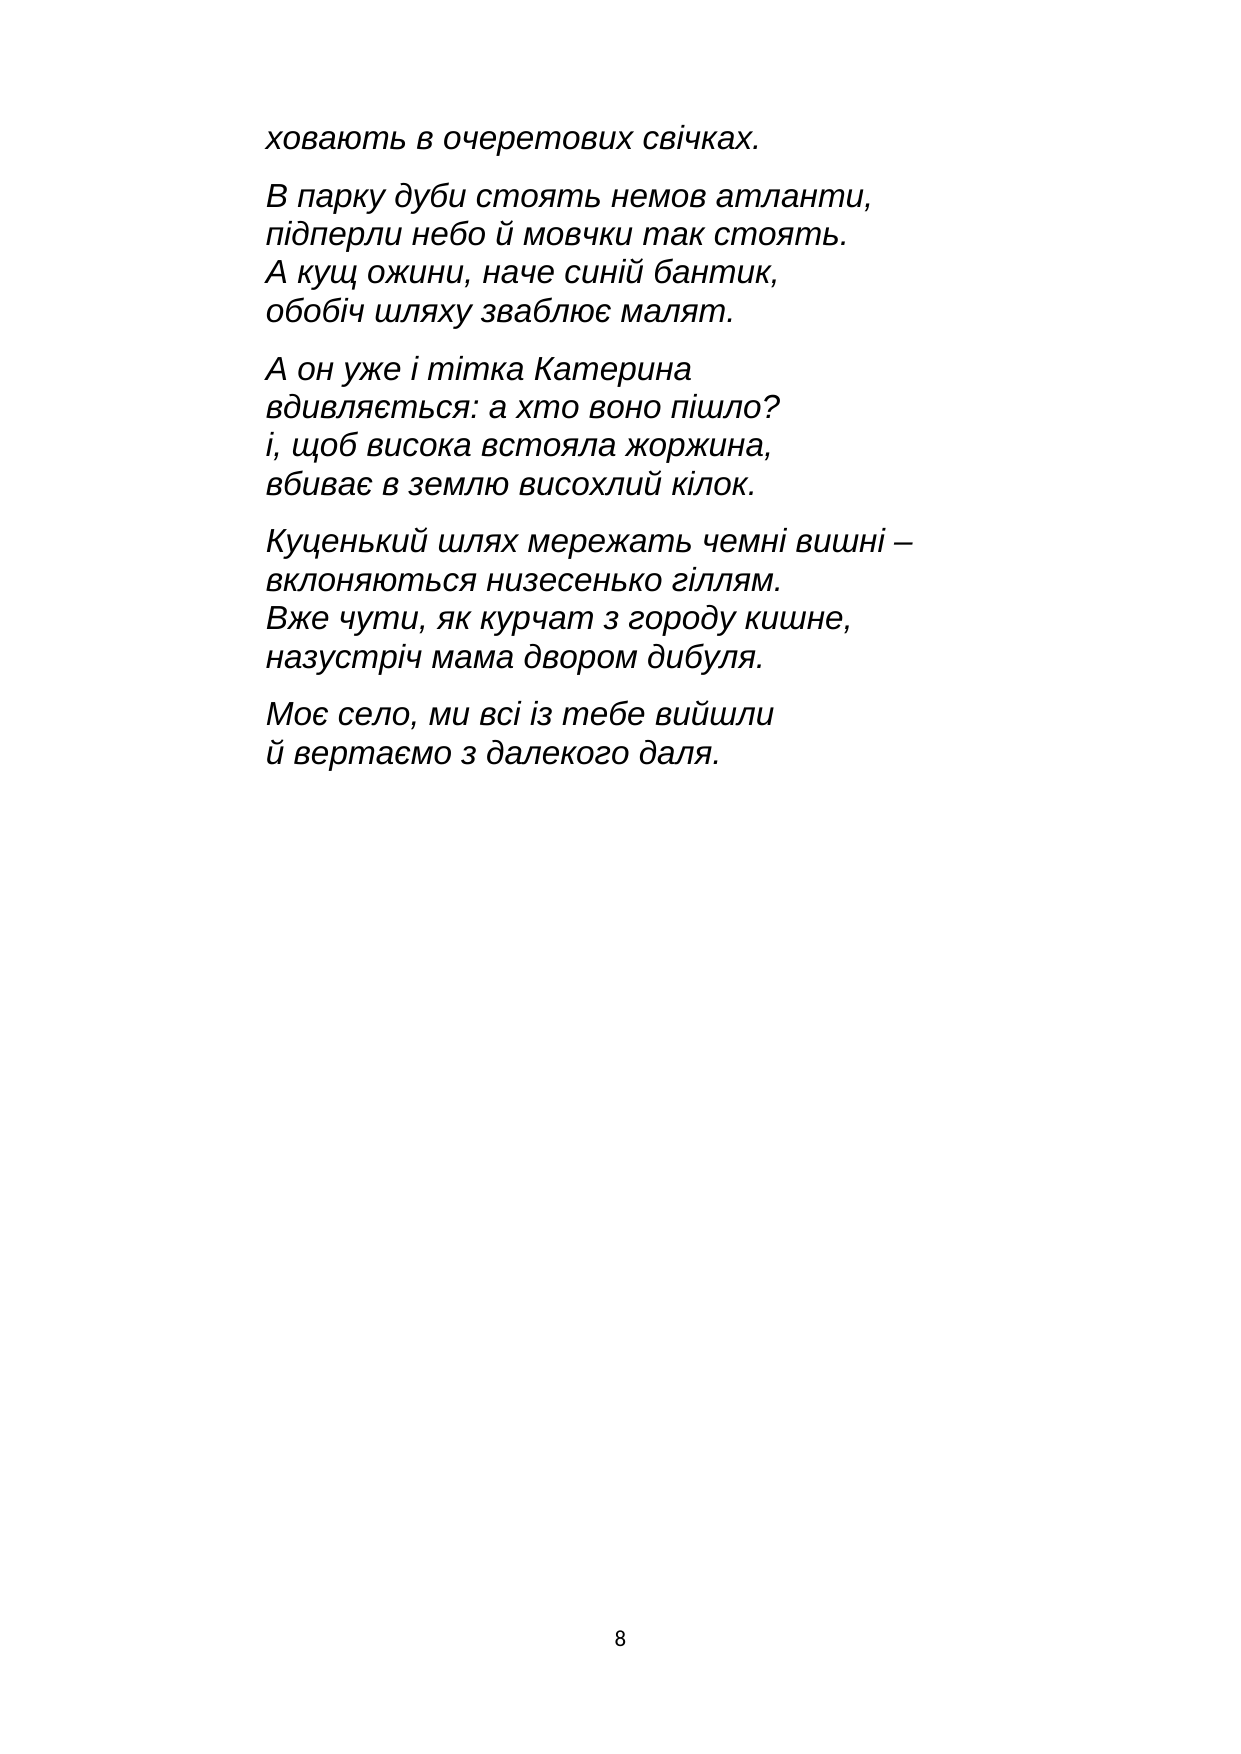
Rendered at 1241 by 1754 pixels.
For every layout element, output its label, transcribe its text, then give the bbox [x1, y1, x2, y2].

text підперли небо й мовчки так стоять. [118, 214, 1122, 253]
text А кущ ожини, наче синій бантик, [118, 253, 1122, 291]
text Вже чути, як курчат з городу кишне, [118, 598, 1122, 637]
text Куценький шлях мережать чемні вишні – [118, 522, 1122, 560]
text В парку дуби стоять немов атланти, [118, 176, 1122, 214]
text Моє село, ми всі із тебе вийшли [118, 694, 1122, 733]
text А он уже і тітка Катерина [118, 349, 1122, 387]
text вклоняються низесенько гіллям. [118, 560, 1122, 598]
text і, щоб висока встояла жоржина, [118, 426, 1122, 464]
text назустріч мама двором дибуля. [118, 637, 1122, 675]
text й вертаємо з далекого даля. [118, 733, 1122, 771]
text обобіч шляху зваблює малят. [118, 291, 1122, 329]
text вбиває в землю висохлий кілок. [118, 464, 1122, 502]
text ховають в очеретових свічках. [118, 118, 1122, 157]
text вдивляється: а хто воно пішло? [118, 387, 1122, 426]
